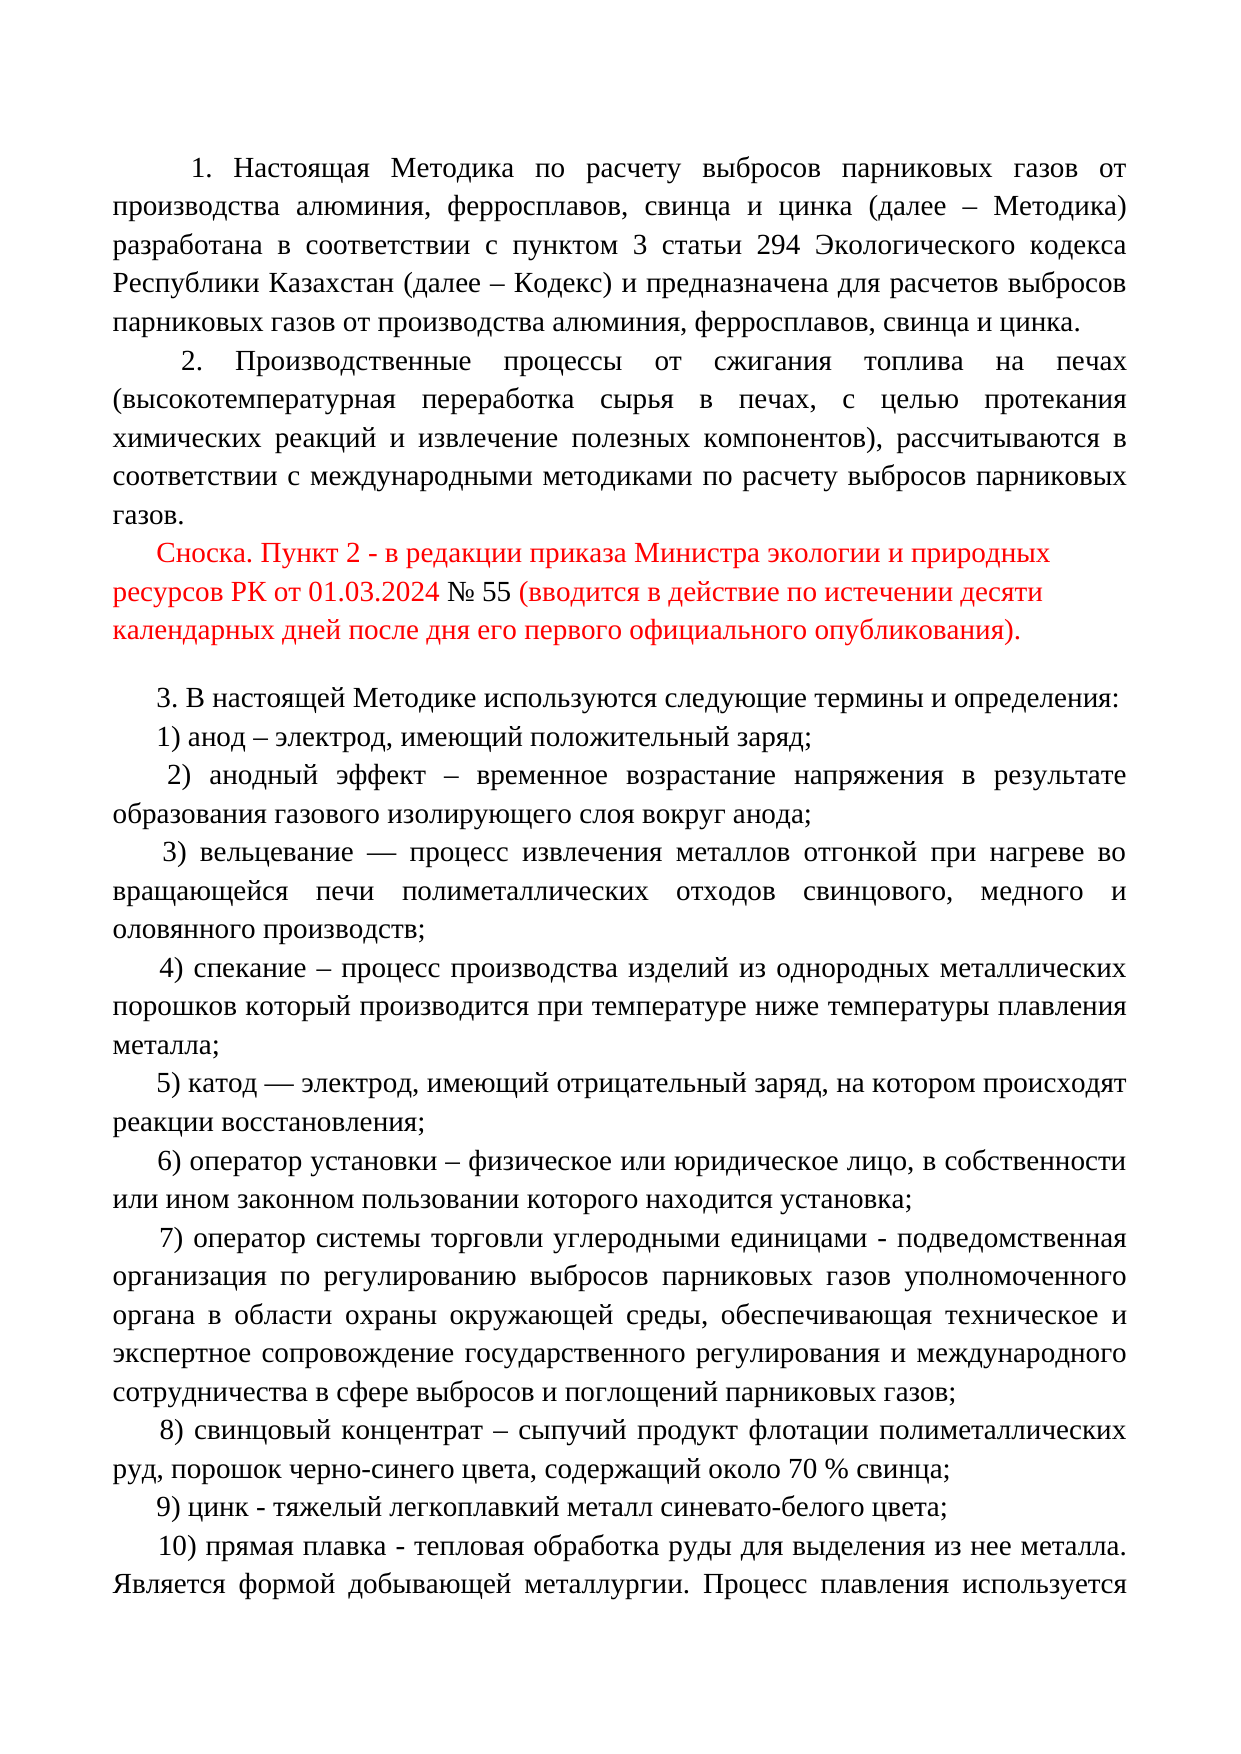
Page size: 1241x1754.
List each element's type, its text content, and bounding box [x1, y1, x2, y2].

text 4) спекание – процесс производства изделий из однородных металлических порошков который производится при температуре ниже температуры плавления металла; [112, 950, 1128, 1061]
text 5) катод — электрод, имеющий отрицательный заряд, на котором происходят реакции восстановления; [112, 1066, 1128, 1138]
text 3) вельцевание — процесс извлечения металлов отгонкой при нагреве во вращающейся печи полиметаллических отходов свинцового, медного и оловянного производств; [112, 834, 1128, 945]
text 7) оператор системы торговли углеродными единицами - подведомственная организация по регулированию выбросов парниковых газов уполномоченного органа в области охраны окружающей среды, обеспечивающая техническое и экспертное сопровождение государственного регулирования и международного сотрудничества в сфере выбросов и поглощений парниковых газов; [112, 1220, 1128, 1407]
text 1) анод – электрод, имеющий положительный заряд; [112, 719, 1128, 752]
text 2. Производственные процессы от сжигания топлива на печах (высокотемпературная переработка сырья в печах, с целью протекания химических реакций и извлечение полезных компонентов), рассчитываются в соответствии с международными методиками по расчету выбросов парниковых газов. [112, 343, 1128, 530]
text 2) анодный эффект – временное возрастание напряжения в результате образования газового изолирующего слоя вокруг анода; [112, 757, 1128, 829]
text 8) свинцовый концентрат – сыпучий продукт флотации полиметаллических руд, порошок черно-синего цвета, содержащий около 70 % свинца; [112, 1412, 1128, 1484]
text 3. В настоящей Методике используются следующие термины и определения: [112, 680, 1128, 714]
text 6) оператор установки – физическое или юридическое лицо, в собственности или ином законном пользовании которого находится установка; [112, 1143, 1128, 1215]
text 1. Настоящая Методика по расчету выбросов парниковых газов от производства алюминия, ферросплавов, свинца и цинка (далее – Методика) разработана в соответствии с пунктом 3 статьи 294 Экологического кодекса Республики Казахстан (далее – Кодекс) и предназначена для расчетов выбросов парниковых газов от производства алюминия, ферросплавов, свинца и цинка. [112, 150, 1128, 338]
text 9) цинк - тяжелый легкоплавкий металл синевато-белого цвета; [112, 1489, 1128, 1523]
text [112, 1528, 1128, 1600]
text Сноска. Пункт 2 - в редакции приказа Министра экологии и природных ресурсов РК от 01.03.2024 № 55 (вводится в действие по истечении десяти календарных дней после дня его первого официального опубликования). [112, 535, 1128, 676]
